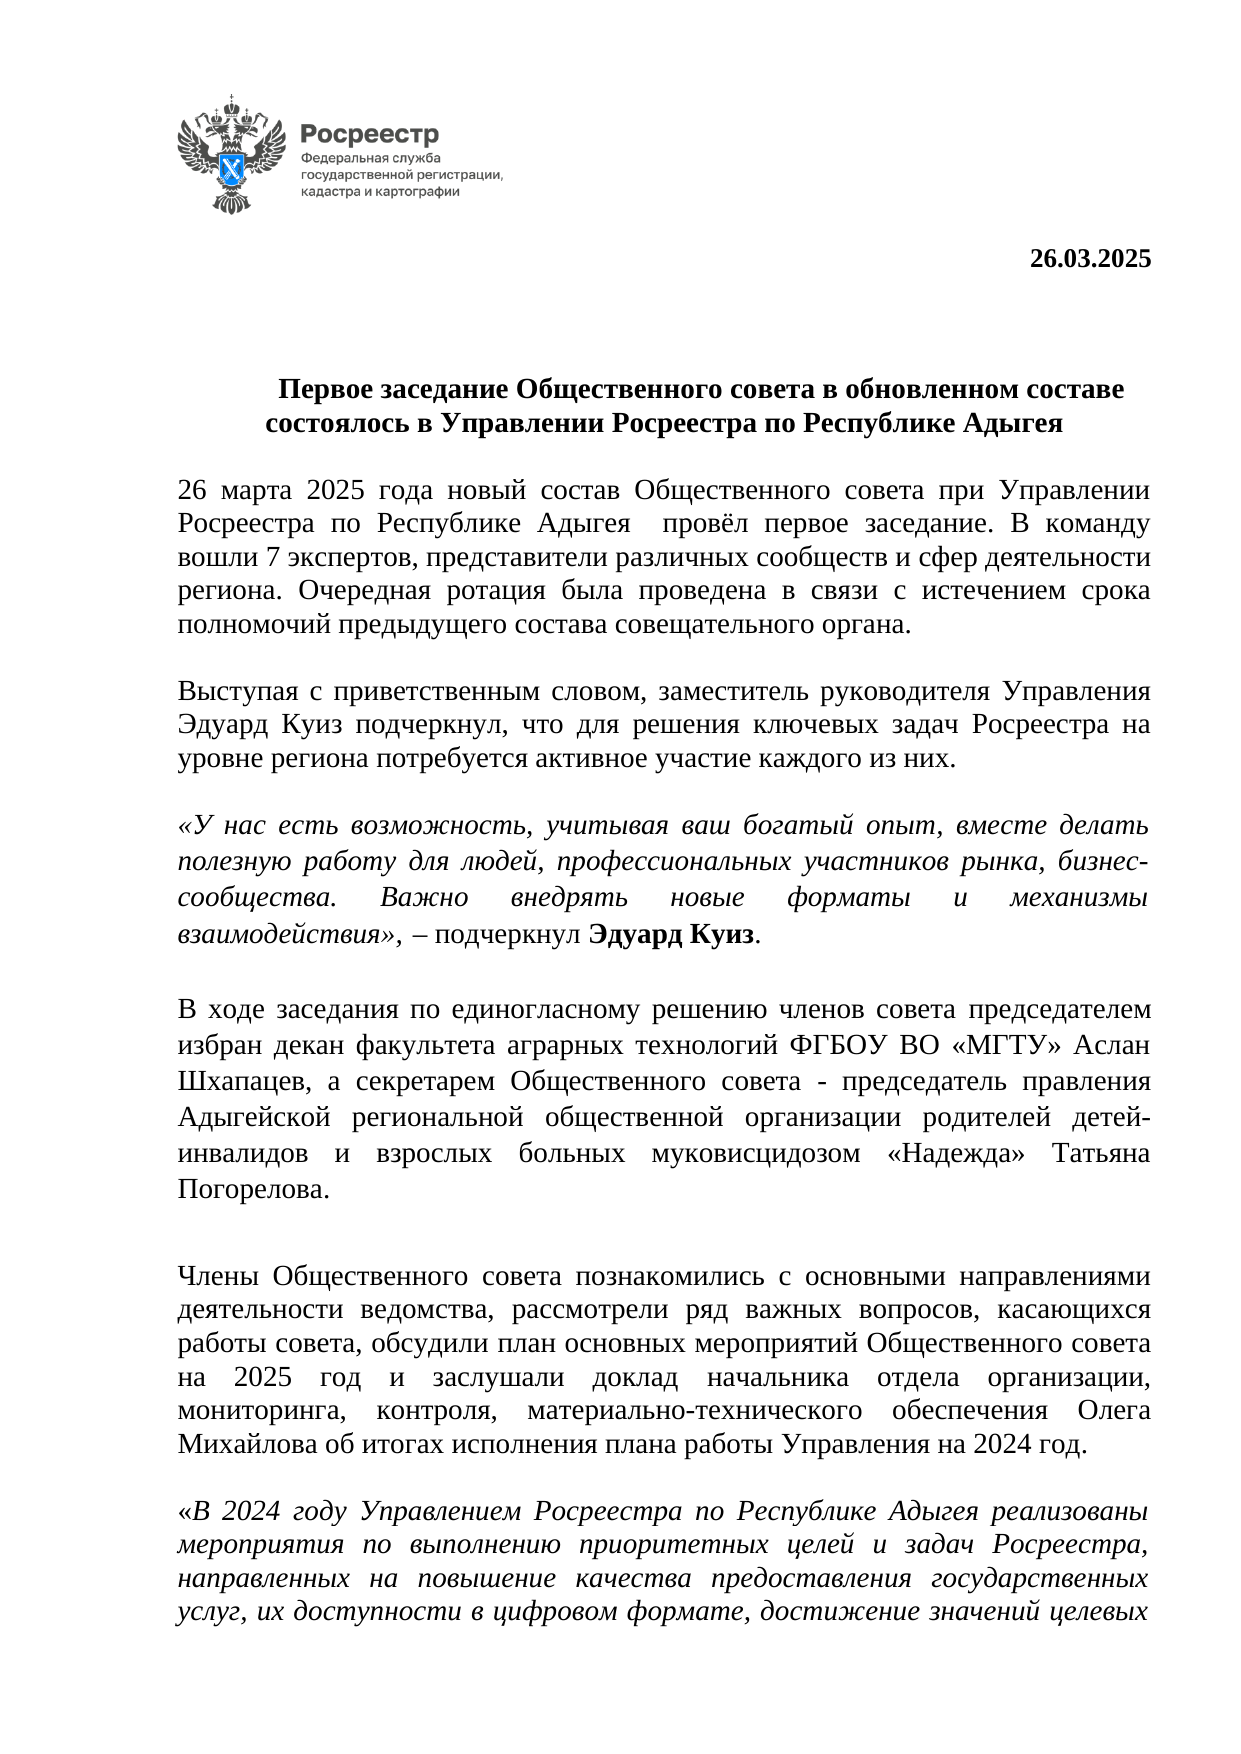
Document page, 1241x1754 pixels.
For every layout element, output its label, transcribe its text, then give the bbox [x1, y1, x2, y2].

text Выступая с приветственным словом, заместитель руководителя Управления Эдуард Куиз подчеркнул, что для решения ключевых задач Росреестра на уровне региона потребуется активное участие каждого из них. [177, 673, 1152, 774]
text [177, 1493, 1152, 1627]
text Члены Общественного совета познакомились с основными направлениями деятельности ведомства, рассмотрели ряд важных вопросов, касающихся работы совета, обсудили план основных мероприятий Общественного совета на 2025 год и заслушали доклад начальника отдела организации, мониторинга, контроля, материально-технического обеспечения Олега Михайлова об итогах исполнения плана работы Управления на 2024 год. [177, 1258, 1152, 1459]
picture [177, 94, 503, 215]
text «У нас есть возможность, учитывая ваш богатый опыт, вместе делать полезную работу для людей, профессиональных участников рынка, бизнес-сообщества. Важно внедрять новые форматы и механизмы взаимодействия», – подчеркнул Эдуард Куиз. [177, 807, 1152, 949]
text В ходе заседания по единогласному решению членов совета председателем избран декан факультета аграрных технологий ФГБОУ ВО «МГТУ» Аслан Шхапацев, а секретарем Общественного совета - председатель правления Адыгейской региональной общественной организации родителей детей-инвалидов и взрослых больных муковисцидозом «Надежда» Татьяна Погорелова. [177, 991, 1152, 1205]
text 26 марта 2025 года новый состав Общественного совета при Управлении Росреестра по Республике Адыгея провёл первое заседание. В команду вошли 7 экспертов, представители различных сообществ и сфер деятельности региона. Очередная ротация была проведена в связи с истечением срока полномочий предыдущего состава совещательного органа. [177, 472, 1152, 639]
text 26.03.2025 [177, 242, 1152, 273]
text Первое заседание Общественного совета в обновленном составе состоялось в Управлении Росреестра по Республике Адыгея [177, 371, 1152, 438]
